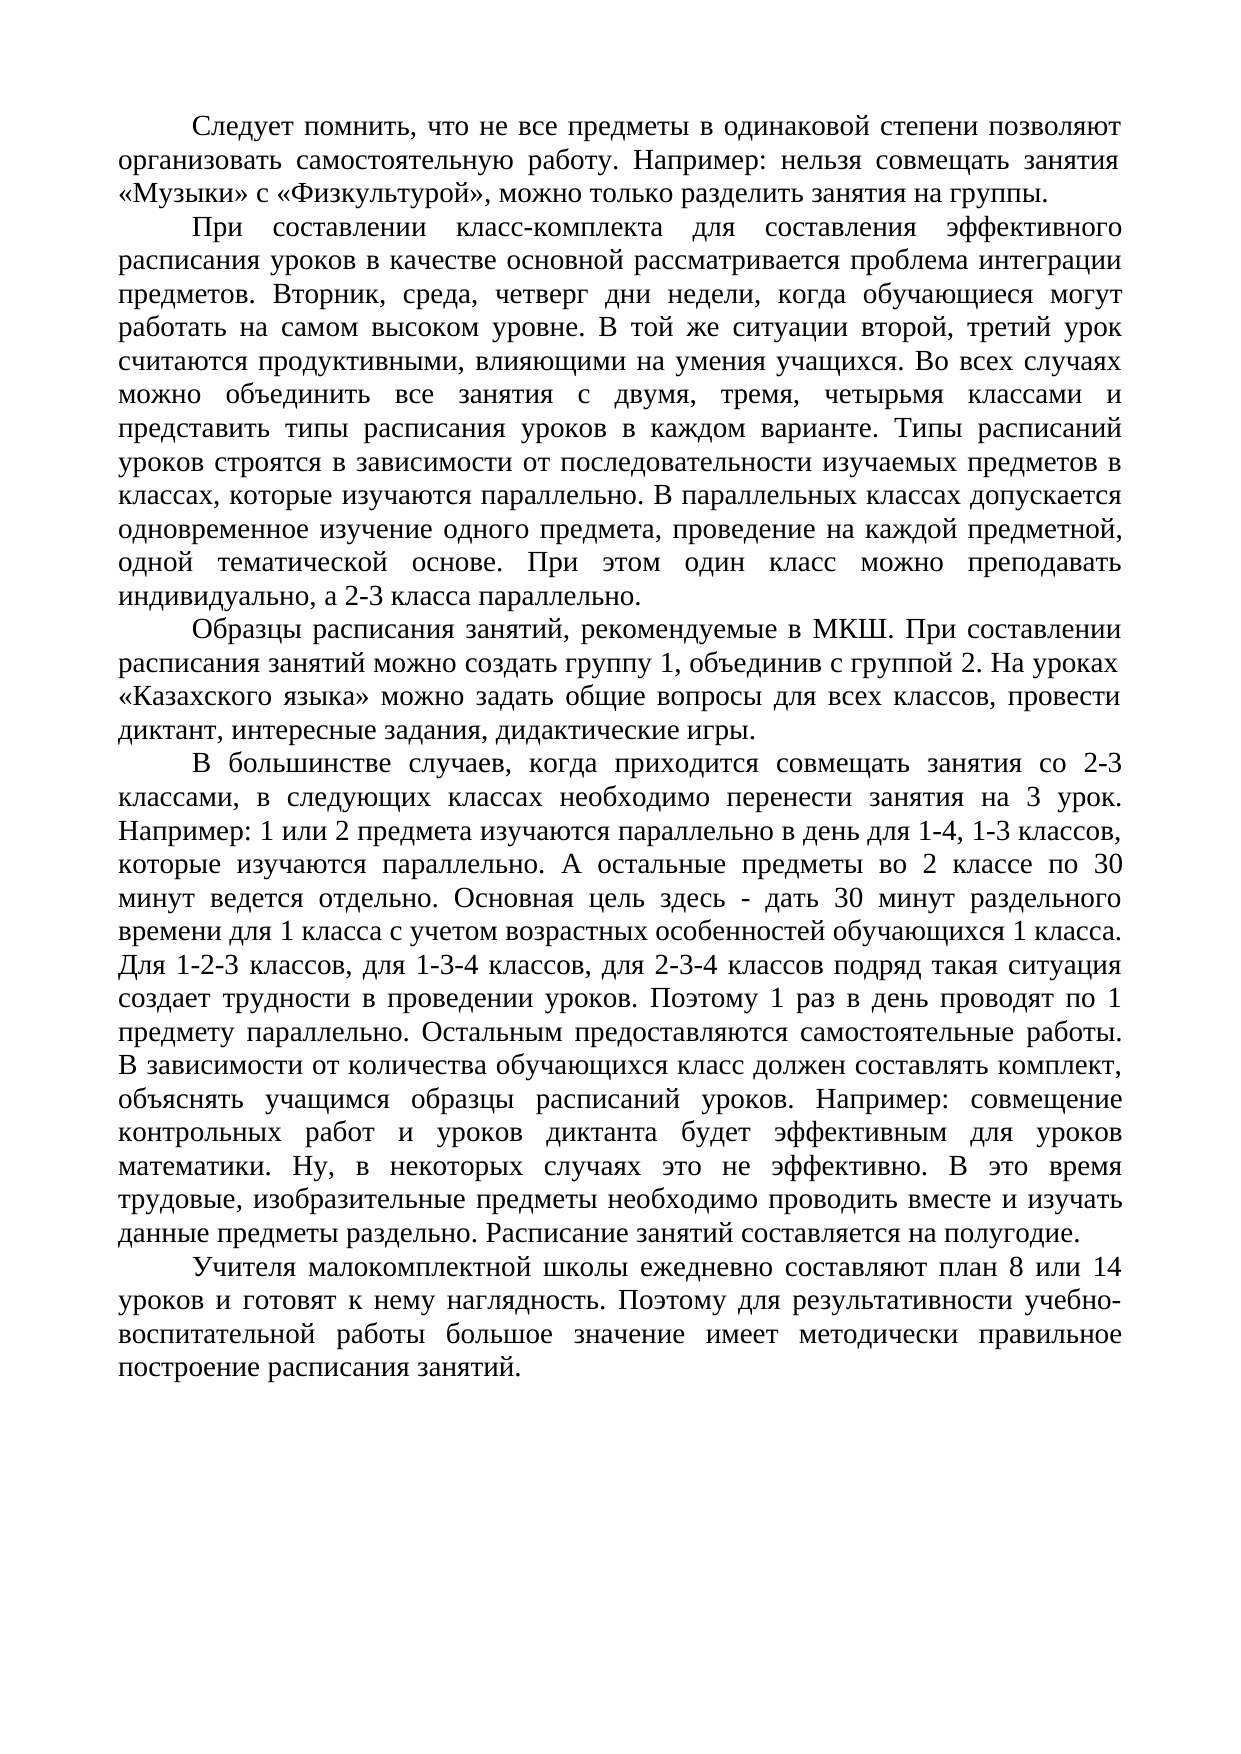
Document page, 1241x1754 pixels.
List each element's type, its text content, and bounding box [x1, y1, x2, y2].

text Учителя малокомплектной школы ежедневно составляют план 8 или 14 уроков и готовят к нему наглядность. Поэтому для результативности учебно- воспитательной работы большое значение имеет методически правильное построение расписания занятий. [118, 1249, 1122, 1383]
text Следует помнить, что не все предметы в одинаковой степени позволяют организовать самостоятельную работу. Например: нельзя совмещать занятия [118, 108, 1122, 175]
text При составлении класс-комплекта для составления эффективного расписания уроков в качестве основной рассматривается проблема интеграции предметов. Вторник, среда, четверг дни недели, когда обучающиеся могут работать на самом высоком уровне. В той же ситуации второй, третий урок считаются продуктивными, влияющими на умения учащихся. Во всех случаях можно объединить все занятия с двумя, тремя, четырьмя классами и представить типы расписания уроков в каждом варианте. Типы расписаний уроков строятся в зависимости от последовательности изучаемых предметов в классах, которые изучаются параллельно. В параллельных классах допускается одновременное изучение одного предмета, проведение на каждой предметной, одной тематической основе. При этом один класс можно преподавать индивидуально, а 2-3 класса параллельно. [118, 209, 1123, 611]
text Образцы расписания занятий, рекомендуемые в МКШ. При составлении расписания занятий можно создать группу 1, объединив с группой 2. На уроках [118, 611, 1122, 678]
text «Музыки» с «Физкультурой», можно только разделить занятия на группы. [118, 175, 1176, 209]
text «Казахского языка» можно задать общие вопросы для всех классов, провести диктант, интересные задания, дидактические игры. [118, 678, 1122, 746]
text В большинстве случаев, когда приходится совмещать занятия со 2-3 классами, в следующих классах необходимо перенести занятия на 3 урок. Например: 1 или 2 предмета изучаются параллельно в день для 1-4, 1-3 классов, которые изучаются параллельно. А остальные предметы во 2 классе по 30 минут ведется отдельно. Основная цель здесь - дать 30 минут раздельного времени для 1 класса с учетом возрастных особенностей обучающихся 1 класса. Для 1-2-3 классов, для 1-3-4 классов, для 2-3-4 классов подряд такая ситуация создает трудности в проведении уроков. Поэтому 1 раз в день проводят по 1 предмету параллельно. Остальным предоставляются самостоятельные работы. В зависимости от количества обучающихся класс должен составлять комплект, объяснять учащимся образцы расписаний уроков. Например: совмещение контрольных работ и уроков диктанта будет эффективным для уроков математики. Ну, в некоторых случаях это не эффективно. В это время трудовые, изобразительные предметы необходимо проводить вместе и изучать данные предметы раздельно. Расписание занятий составляется на полугодие. [118, 746, 1123, 1249]
